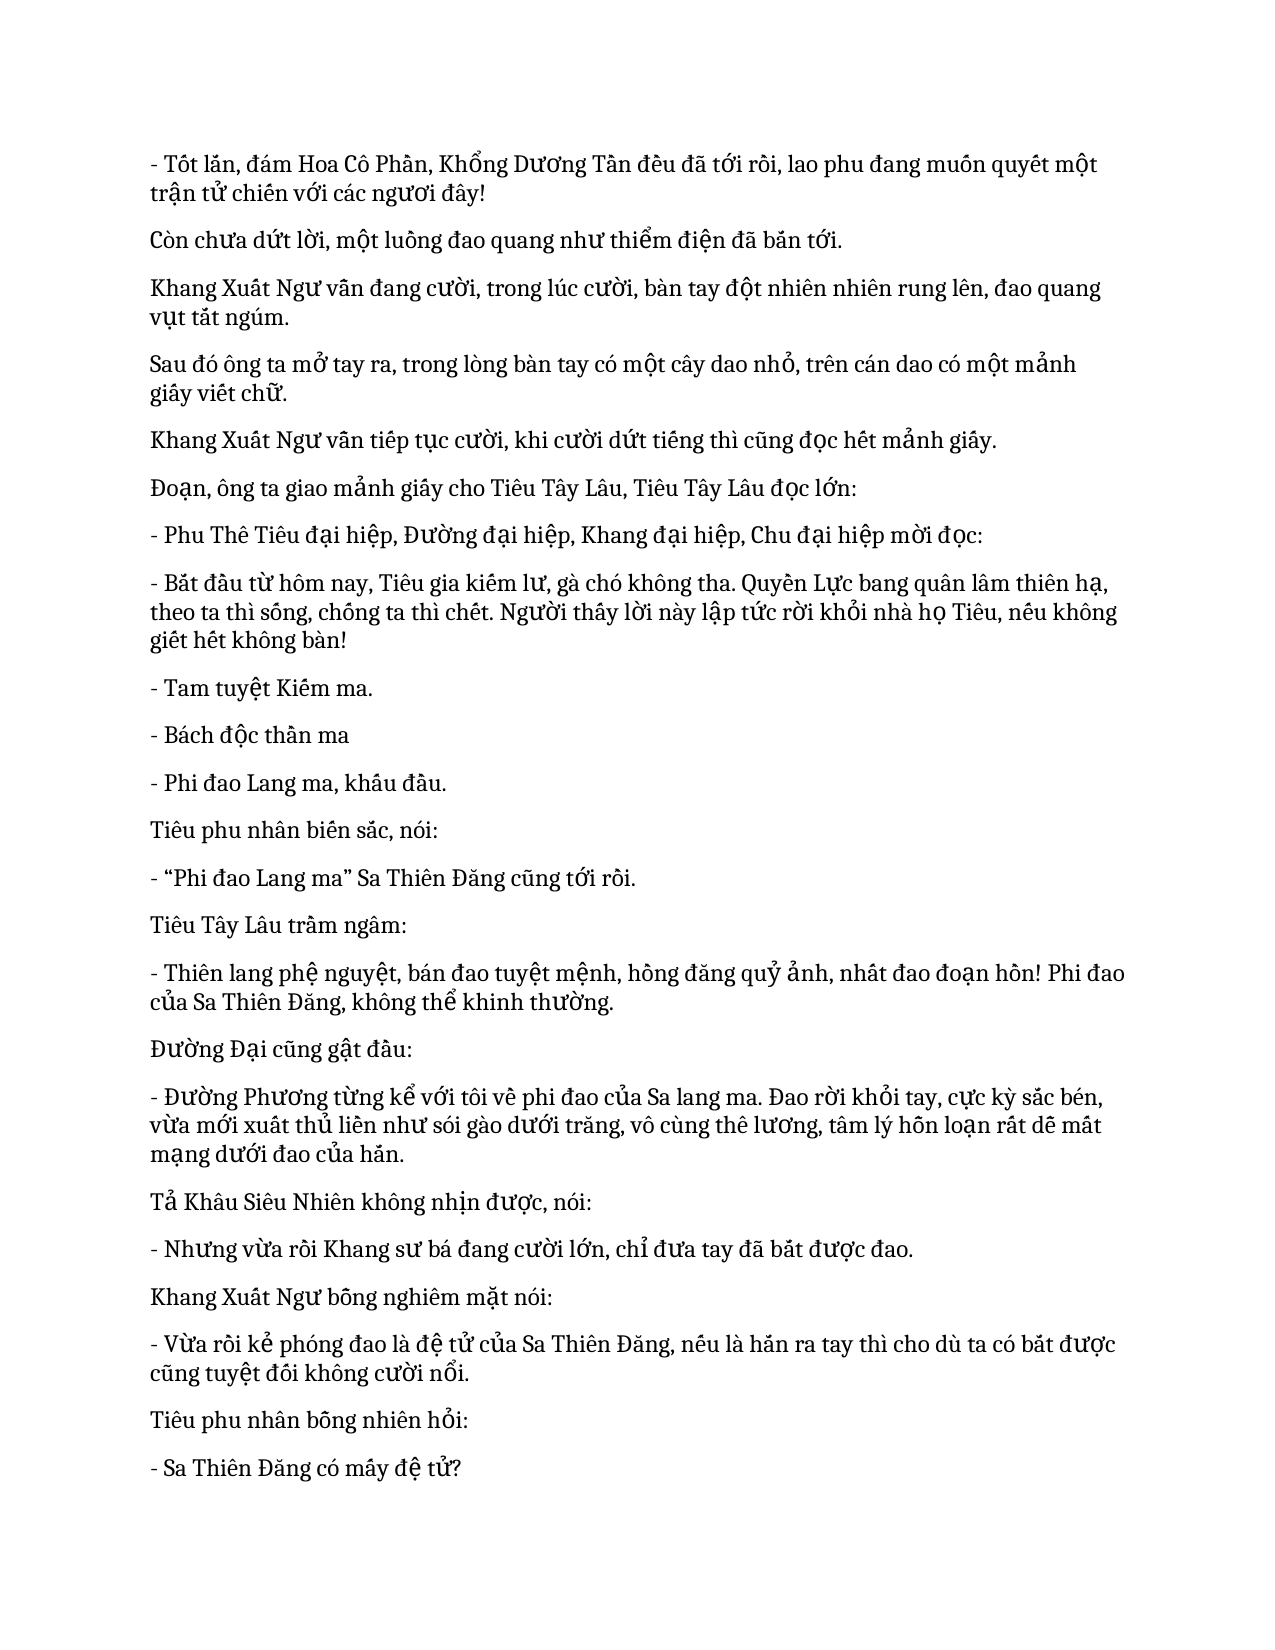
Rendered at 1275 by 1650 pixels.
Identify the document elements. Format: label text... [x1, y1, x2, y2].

text Tả Khâu Siêu Nhiên không nhịn được, nói: [150, 1187, 1125, 1216]
text - Tốt lắn, đám Hoa Cô Phần, Khổng Dương Tần đều đã tới rồi, lao phu đang muốn quyết một trận tử chiến với các ngươi đây! [150, 150, 1125, 207]
text Còn chưa dứt lời, một luồng đao quang như thiểm điện đã bắn tới. [150, 226, 1125, 255]
text - Phu Thê Tiêu đại hiệp, Đường đại hiệp, Khang đại hiệp, Chu đại hiệp mời đọc: [150, 521, 1125, 550]
text - Đường Phương từng kể với tôi về phi đao của Sa lang ma. Đao rời khỏi tay, cực kỳ sắc bén, vừa mới xuất thủ liền như sói gào dưới trăng, vô cùng thê lương, tâm lý hỗn loạn rất dễ mất mạng dưới đao của hắn. [150, 1082, 1125, 1169]
text - Bắt đầu từ hôm nay, Tiêu gia kiếm lư, gà chó không tha. Quyền Lực bang quân lâm thiên hạ, theo ta thì sống, chống ta thì chết. Người thấy lời này lập tức rời khỏi nhà họ Tiêu, nếu không giết hết không bàn! [150, 569, 1125, 655]
text Khang Xuất Ngư vẫn đang cười, trong lúc cười, bàn tay đột nhiên nhiên rung lên, đao quang vụt tắt ngúm. [150, 274, 1125, 331]
text - Bách độc thần ma [150, 721, 1125, 750]
text Khang Xuất Ngư vẫn tiếp tục cười, khi cười dứt tiếng thì cũng đọc hết mảnh giấy. [150, 426, 1125, 455]
text Sau đó ông ta mở tay ra, trong lòng bàn tay có một cây dao nhỏ, trên cán dao có một mảnh giấy viết chữ. [150, 350, 1125, 407]
text - Nhưng vừa rồi Khang sư bá đang cười lớn, chỉ đưa tay đã bắt được đao. [150, 1235, 1125, 1264]
text - Tam tuyệt Kiếm ma. [150, 674, 1125, 702]
text Khang Xuất Ngư bỗng nghiêm mặt nói: [150, 1282, 1125, 1311]
text - “Phi đao Lang ma” Sa Thiên Đăng cũng tới rồi. [150, 864, 1125, 892]
text Tiêu phu nhân biến sắc, nói: [150, 816, 1125, 845]
text Tiêu Tây Lâu trầm ngâm: [150, 911, 1125, 940]
text - Phi đao Lang ma, khấu đầu. [150, 769, 1125, 797]
text Đường Đại cũng gật đầu: [150, 1035, 1125, 1064]
text - Sa Thiên Đăng có mấy đệ tử? [150, 1454, 1125, 1482]
text Đoạn, ông ta giao mảnh giấy cho Tiêu Tây Lâu, Tiêu Tây Lâu đọc lớn: [150, 474, 1125, 502]
text Tiêu phu nhân bỗng nhiên hỏi: [150, 1406, 1125, 1435]
text - Vừa rồi kẻ phóng đao là đệ tử của Sa Thiên Đăng, nếu là hắn ra tay thì cho dù ta có bắt được cũng tuyệt đối không cười nổi. [150, 1330, 1125, 1387]
text - Thiên lang phệ nguyệt, bán đao tuyệt mệnh, hồng đăng quỷ ảnh, nhất đao đoạn hồn! Phi đao của Sa Thiên Đăng, không thể khinh thường. [150, 959, 1125, 1016]
